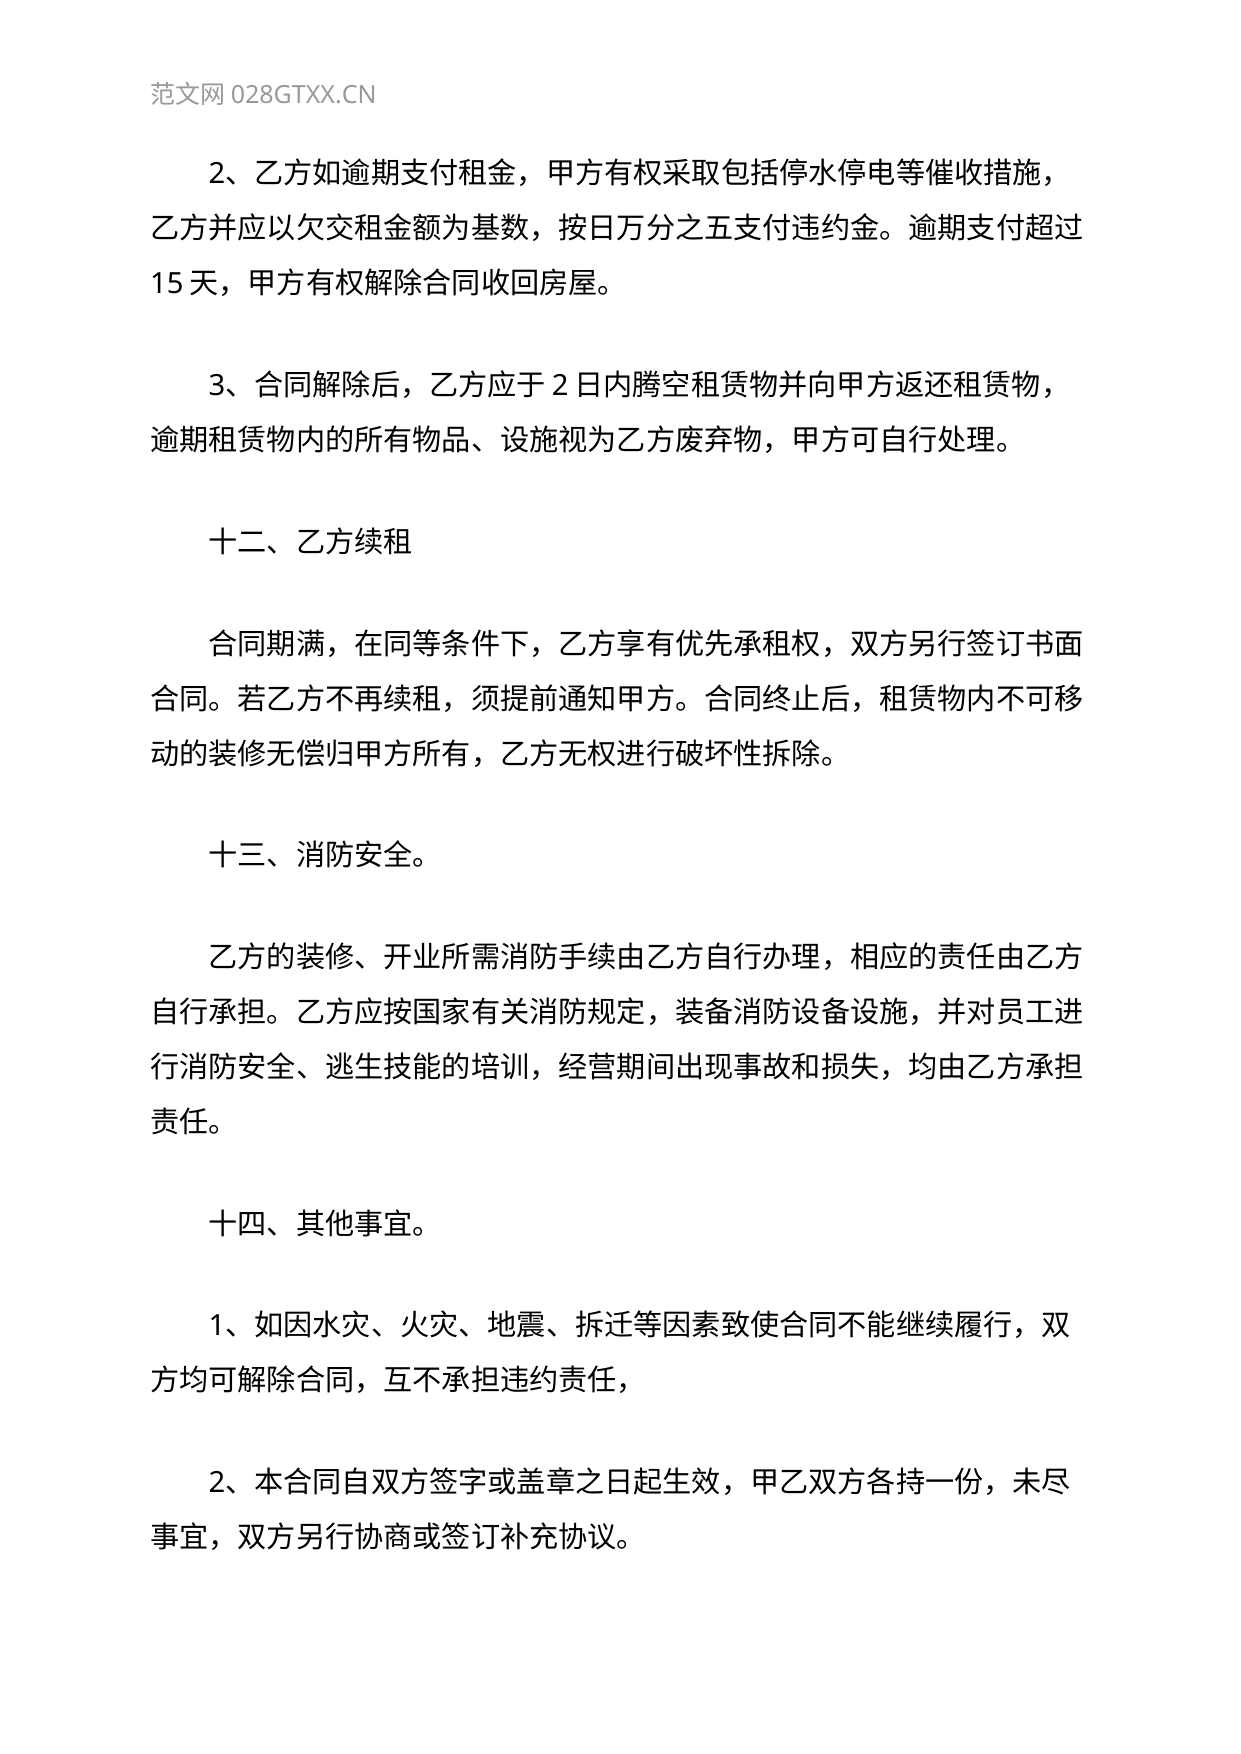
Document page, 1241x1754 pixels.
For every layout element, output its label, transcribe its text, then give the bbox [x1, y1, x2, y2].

text 3、合同解除后，乙方应于2日内腾空租赁物并向甲方返还租赁物，逾期租赁物内的所有物品、设施视为乙方废弃物，甲方可自行处理。 [150, 362, 1090, 459]
text 十三、消防安全。 [150, 832, 1090, 874]
text 2、本合同自双方签字或盖章之日起生效，甲乙双方各持一份，未尽事宜，双方另行协商或签订补充协议。 [150, 1459, 1090, 1556]
text 合同期满，在同等条件下，乙方享有优先承租权，双方另行签订书面合同。若乙方不再续租，须提前通知甲方。合同终止后，租赁物内不可移动的装修无偿归甲方所有，乙方无权进行破坏性拆除。 [150, 620, 1090, 772]
text 十二、乙方续租 [150, 519, 1090, 561]
text 2、乙方如逾期支付租金，甲方有权采取包括停水停电等催收措施，乙方并应以欠交租金额为基数，按日万分之五支付违约金。逾期支付超过15天，甲方有权解除合同收回房屋。 [150, 150, 1090, 302]
text 1、如因水灾、火灾、地震、拆迁等因素致使合同不能继续履行，双方均可解除合同，互不承担违约责任， [150, 1302, 1090, 1399]
text 乙方的装修、开业所需消防手续由乙方自行办理，相应的责任由乙方自行承担。乙方应按国家有关消防规定，装备消防设备设施，并对员工进行消防安全、逃生技能的培训，经营期间出现事故和损失，均由乙方承担责任。 [150, 934, 1090, 1141]
text 十四、其他事宜。 [150, 1200, 1090, 1242]
